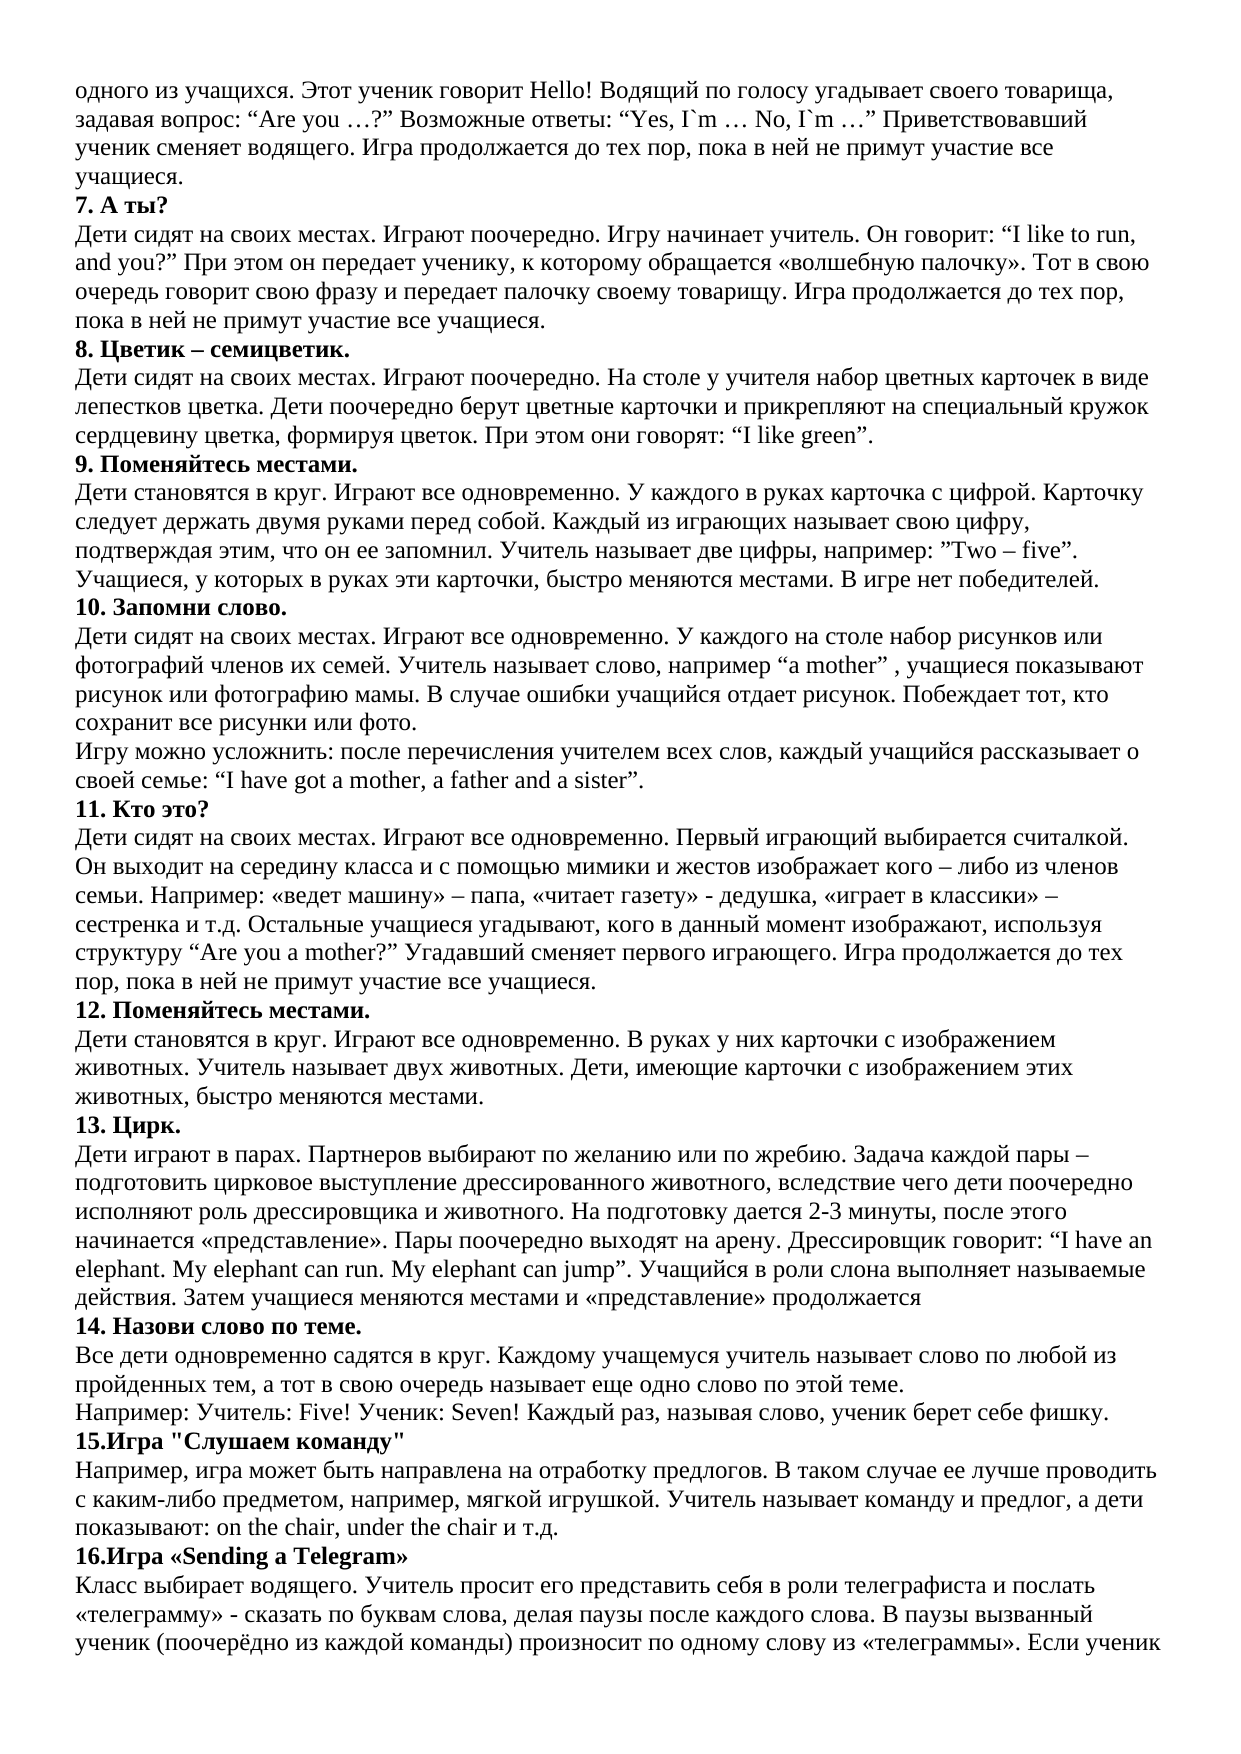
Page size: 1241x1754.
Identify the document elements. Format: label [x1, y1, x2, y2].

text [75, 75, 1165, 1656]
